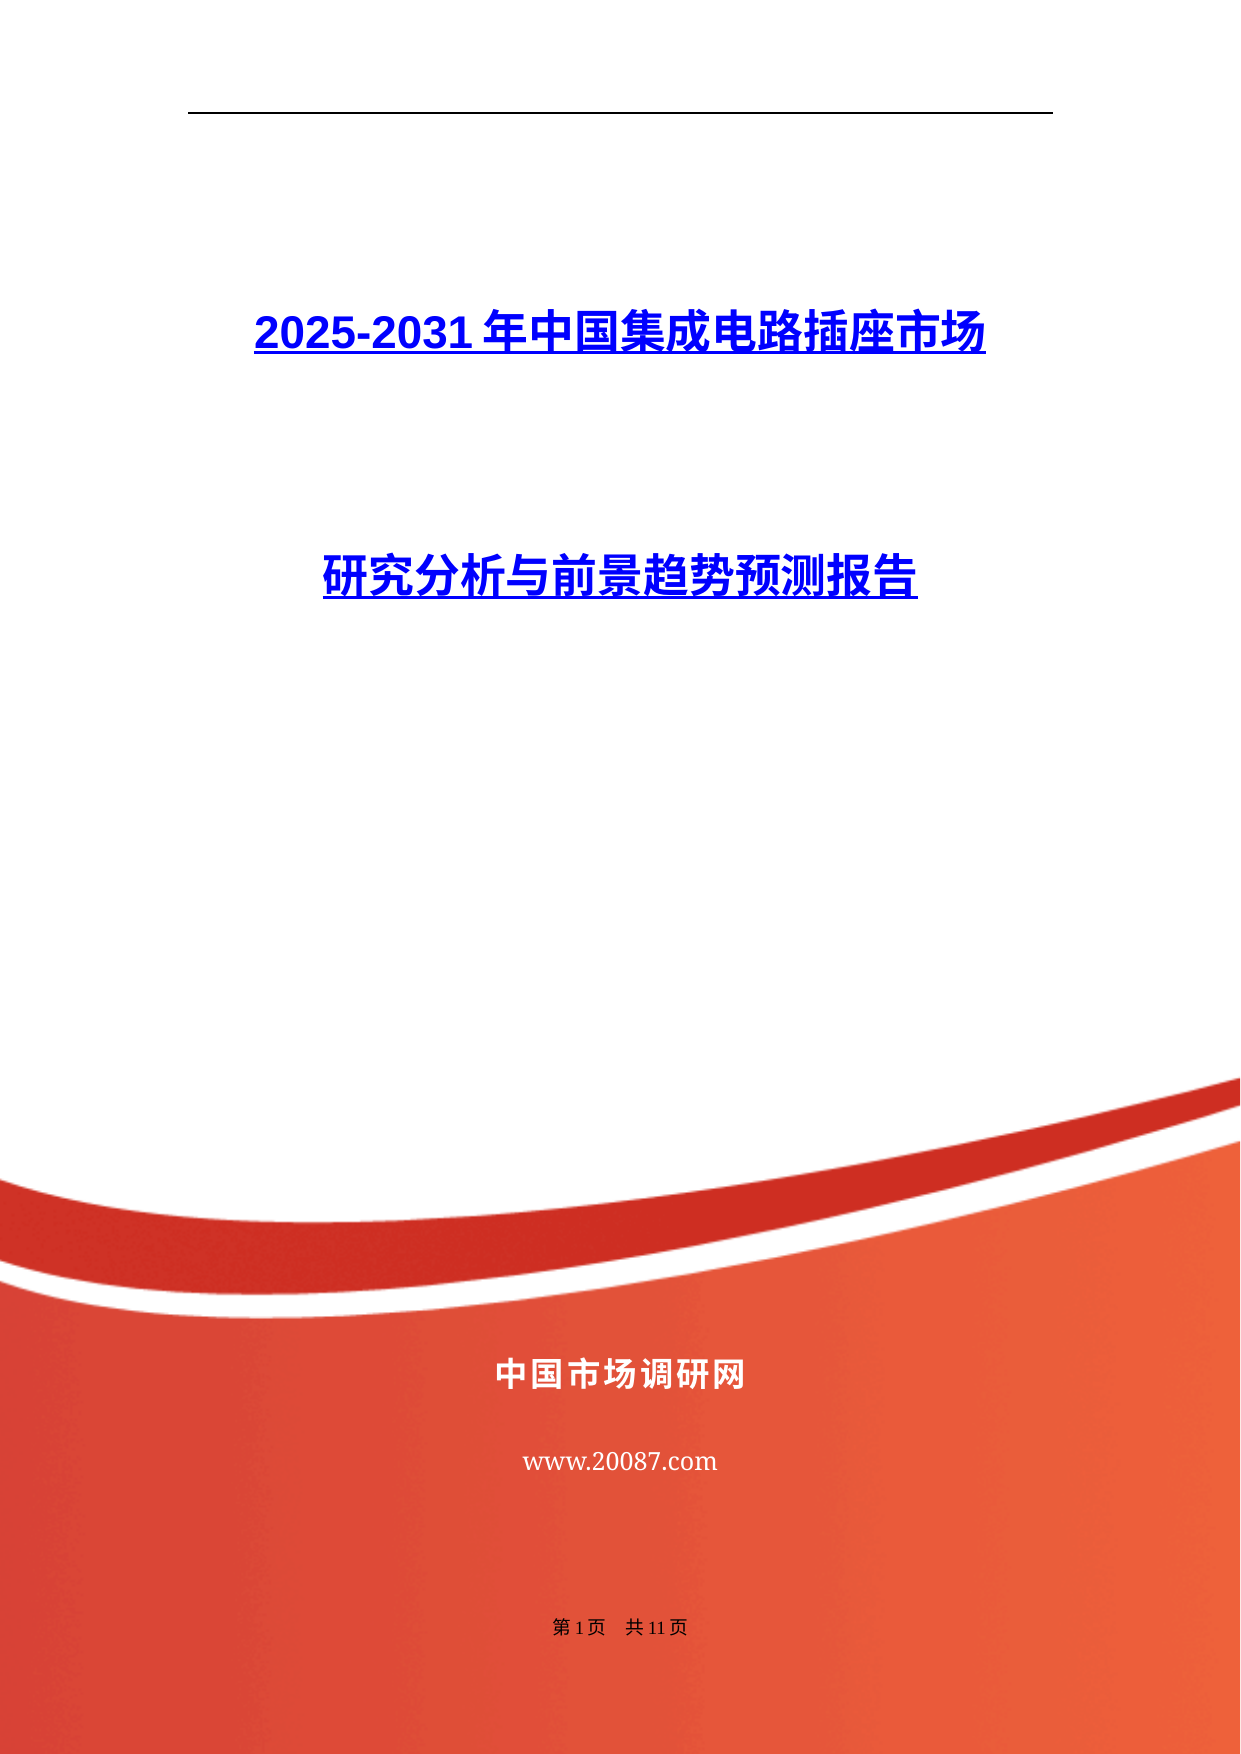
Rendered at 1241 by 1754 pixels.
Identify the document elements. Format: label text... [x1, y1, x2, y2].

picture [0, 1006, 1241, 1754]
text www.20087.com [187, 1428, 1053, 1493]
subtitle 中国市场调研网 [187, 1339, 1053, 1404]
table_header 2025-2031年中国集成电路插座市场研究分析与前景趋势预测报告 [188, 207, 1053, 773]
